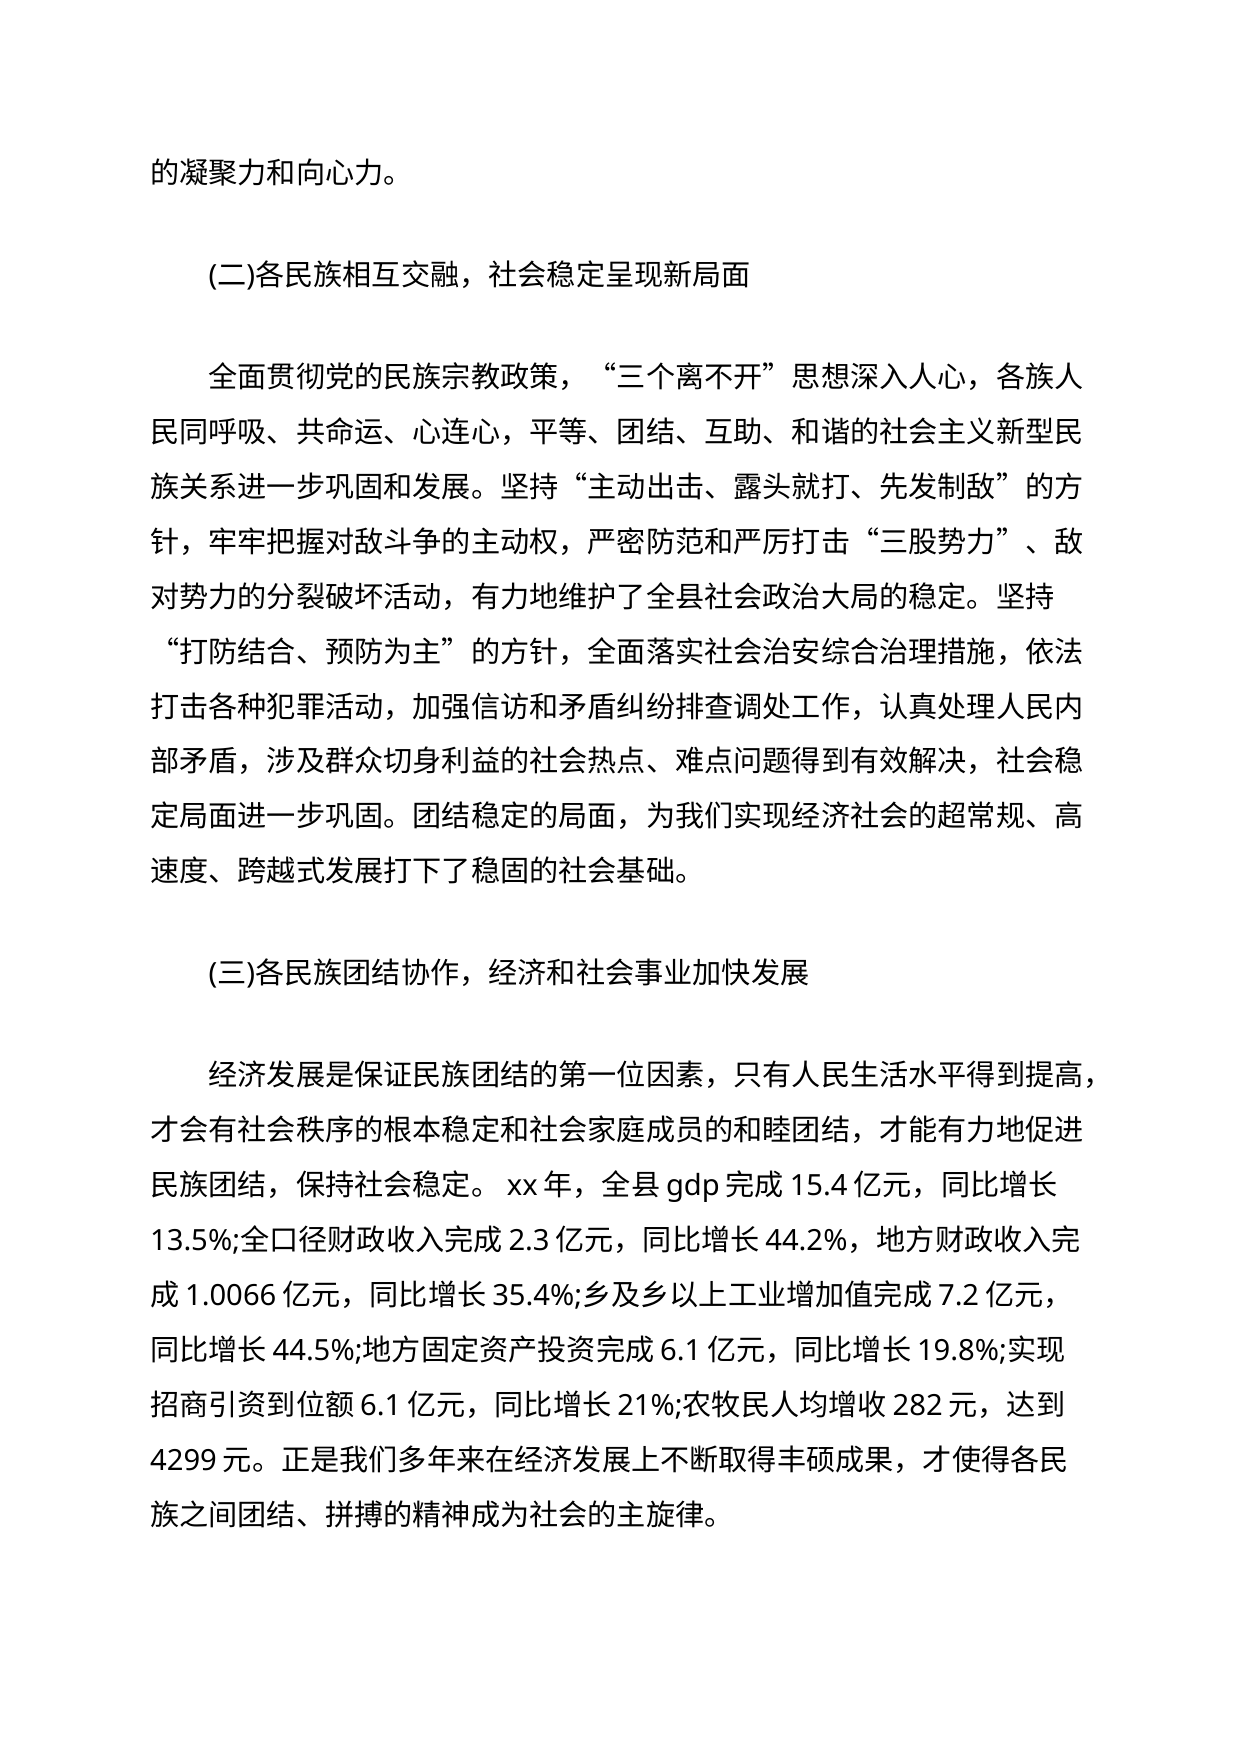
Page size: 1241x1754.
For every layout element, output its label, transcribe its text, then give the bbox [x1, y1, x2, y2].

text 全面贯彻党的民族宗教政策，“三个离不开”思想深入人心，各族人民同呼吸、共命运、心连心，平等、团结、互助、和谐的社会主义新型民族关系进一步巩固和发展。坚持“主动出击、露头就打、先发制敌”的方针，牢牢把握对敌斗争的主动权，严密防范和严厉打击“三股势力”、敌对势力的分裂破坏活动，有力地维护了全县社会政治大局的稳定。坚持“打防结合、预防为主”的方针，全面落实社会治安综合治理措施，依法打击各种犯罪活动，加强信访和矛盾纠纷排查调处工作，认真处理人民内部矛盾，涉及群众切身利益的社会热点、难点问题得到有效解决，社会稳定局面进一步巩固。团结稳定的局面，为我们实现经济社会的超常规、高速度、跨越式发展打下了稳固的社会基础。 [150, 354, 1090, 890]
text 经济发展是保证民族团结的第一位因素，只有人民生活水平得到提高，才会有社会秩序的根本稳定和社会家庭成员的和睦团结，才能有力地促进民族团结，保持社会稳定。 xx年，全县gdp完成15.4亿元，同比增长13.5%;全口径财政收入完成2.3亿元，同比增长44.2%，地方财政收入完成1.0066亿元，同比增长35.4%;乡及乡以上工业增加值完成7.2亿元，同比增长44.5%;地方固定资产投资完成6.1亿元，同比增长19.8%;实现招商引资到位额6.1亿元，同比增长21%;农牧民人均增收282元，达到4299元。正是我们多年来在经济发展上不断取得丰硕成果，才使得各民族之间团结、拼搏的精神成为社会的主旋律。 [150, 1052, 1090, 1534]
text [150, 150, 1090, 192]
text (二)各民族相互交融，社会稳定呈现新局面 [150, 252, 1090, 294]
text (三)各民族团结协作，经济和社会事业加快发展 [150, 949, 1090, 992]
